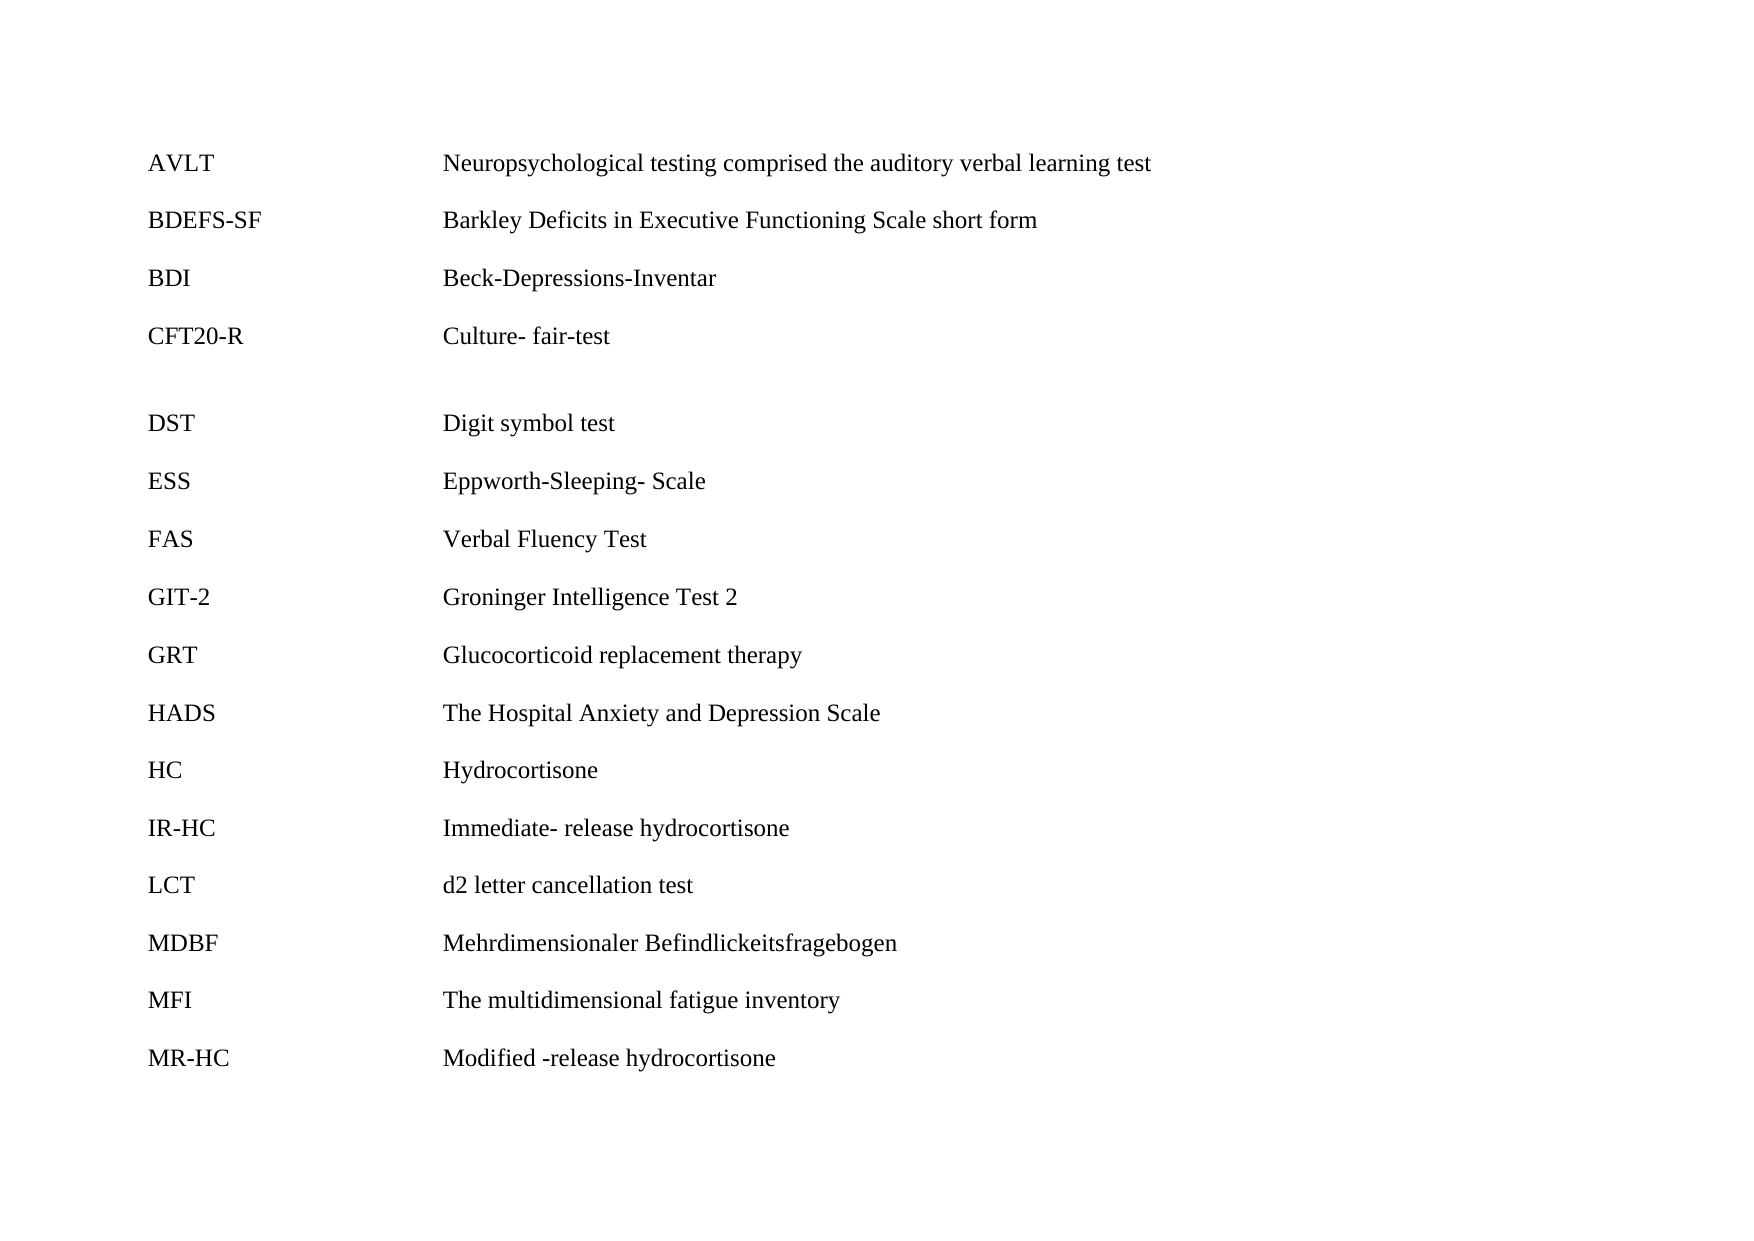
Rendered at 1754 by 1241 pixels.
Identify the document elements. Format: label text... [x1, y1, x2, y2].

text CFT20-R Culture- fair-test [148, 321, 1636, 350]
text DST Digit symbol test [148, 408, 1636, 437]
text BDEFS-SF Barkley Deficits in Executive Functioning Scale short form [148, 206, 1636, 234]
text GRT Glucocorticoid replacement therapy [148, 640, 1636, 668]
text MFI The multidimensional fatigue inventory [148, 985, 1636, 1014]
text IR-HC Immediate- release hydrocortisone [148, 813, 1636, 841]
text FAS Verbal Fluency Test [148, 524, 1636, 553]
text GIT-2 Groninger Intelligence Test 2 [148, 582, 1636, 611]
text MDBF Mehrdimensionaler Befindlickeitsfragebogen [148, 928, 1636, 956]
text LCT d2 letter cancellation test [148, 870, 1636, 899]
text HADS The Hospital Anxiety and Depression Scale [148, 698, 1636, 726]
text AVLT Neuropsychological testing comprised the auditory verbal learning test [148, 148, 1636, 176]
text ESS Eppworth-Sleeping- Scale [148, 466, 1636, 495]
text HC Hydrocortisone [148, 755, 1636, 784]
text MR-HC Modified -release hydrocortisone [148, 1043, 1636, 1071]
text BDI Beck-Depressions-Inventar [148, 263, 1636, 292]
